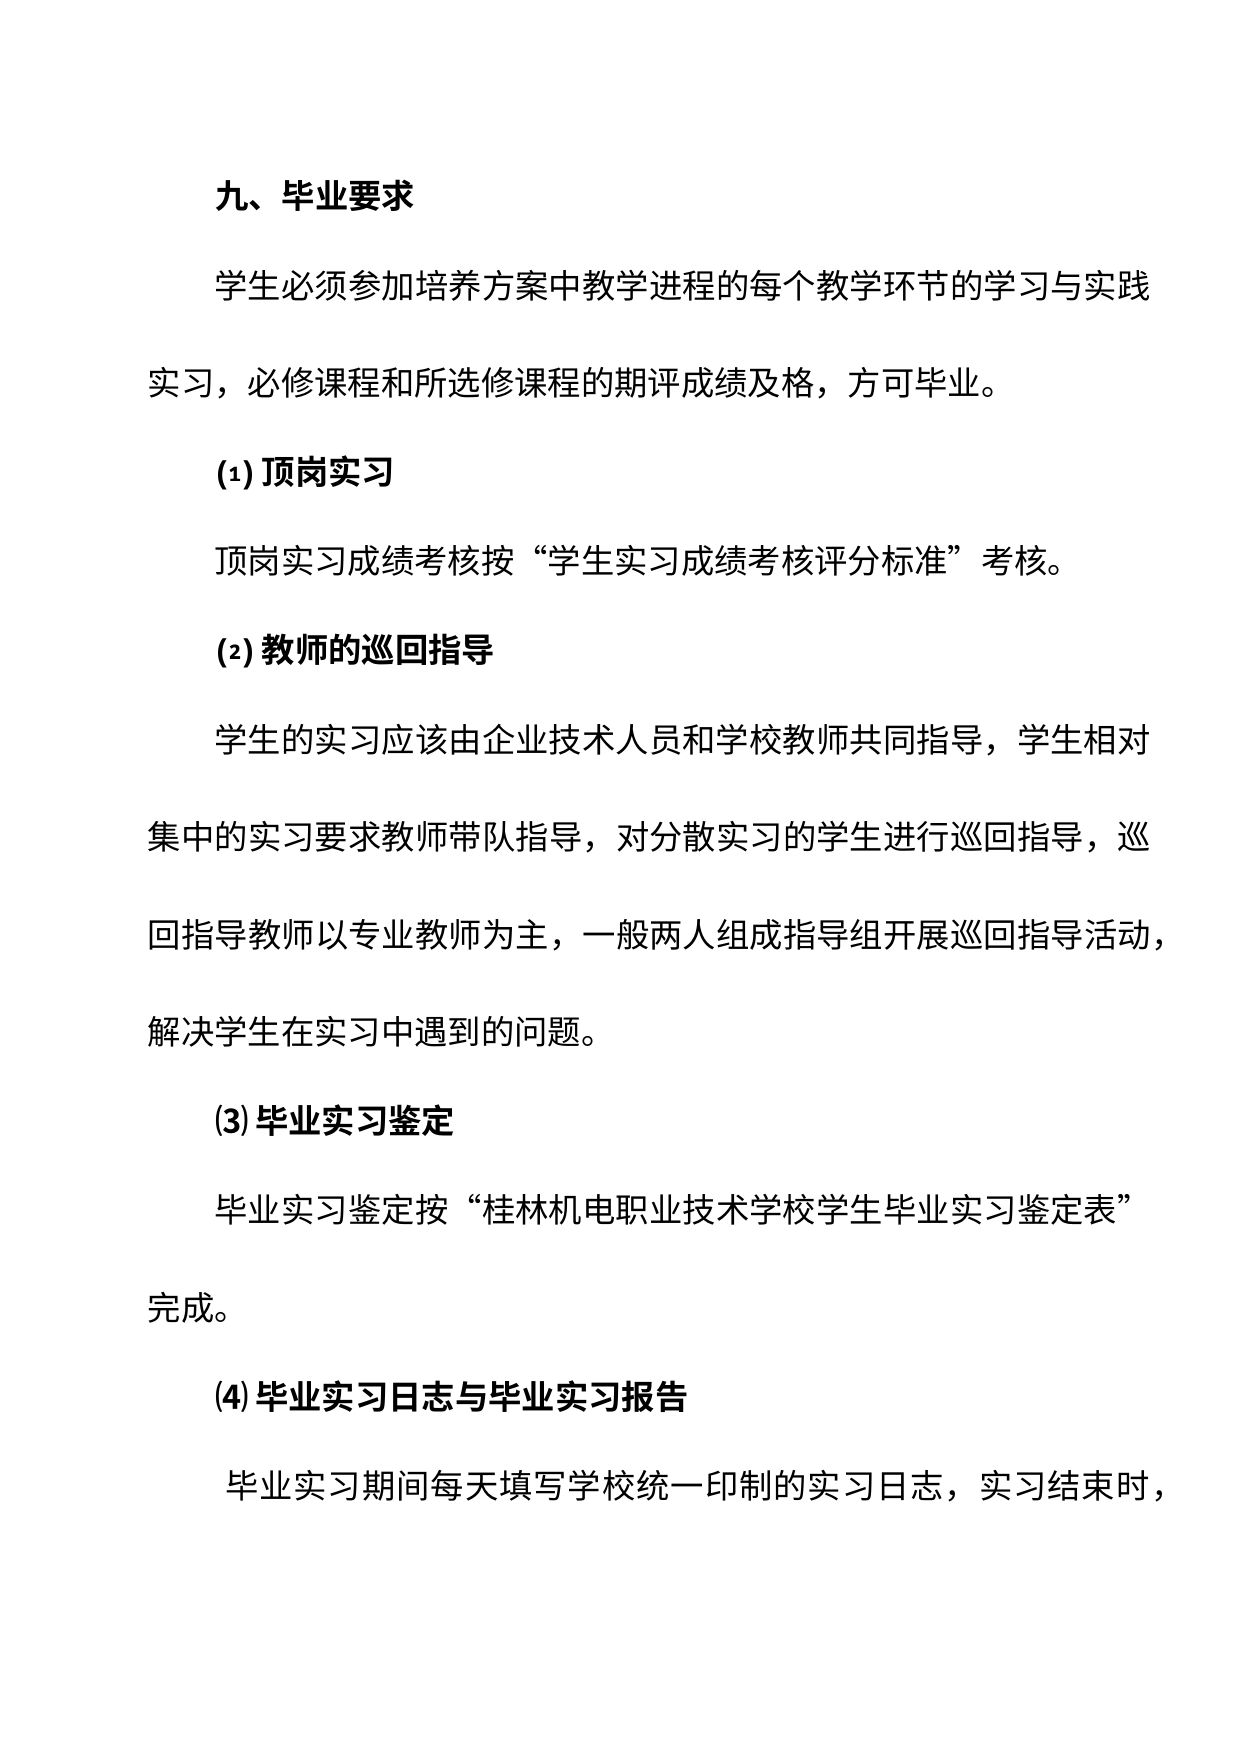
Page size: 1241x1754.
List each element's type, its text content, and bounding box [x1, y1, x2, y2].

text ⑷毕业实习日志与毕业实习报告 [148, 1362, 1152, 1427]
text 毕业实习鉴定按“桂林机电职业技术学校学生毕业实习鉴定表”完成。 [148, 1176, 1152, 1338]
text 学生的实习应该由企业技术人员和学校教师共同指导，学生相对集中的实习要求教师带队指导，对分散实习的学生进行巡回指导，巡回指导教师以专业教师为主，一般两人组成指导组开展巡回指导活动，解决学生在实习中遇到的问题。 [148, 705, 1152, 1062]
text 学生必须参加培养方案中教学进程的每个教学环节的学习与实践实习，必修课程和所选修课程的期评成绩及格，方可毕业。 [148, 251, 1152, 413]
text ⑵教师的巡回指导 [148, 616, 1152, 681]
text ⑶毕业实习鉴定 [148, 1087, 1152, 1152]
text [148, 1451, 1152, 1516]
text ⑴顶岗实习 [148, 438, 1152, 503]
text 九、毕业要求 [148, 162, 1152, 227]
text 顶岗实习成绩考核按“学生实习成绩考核评分标准”考核。 [148, 527, 1152, 592]
